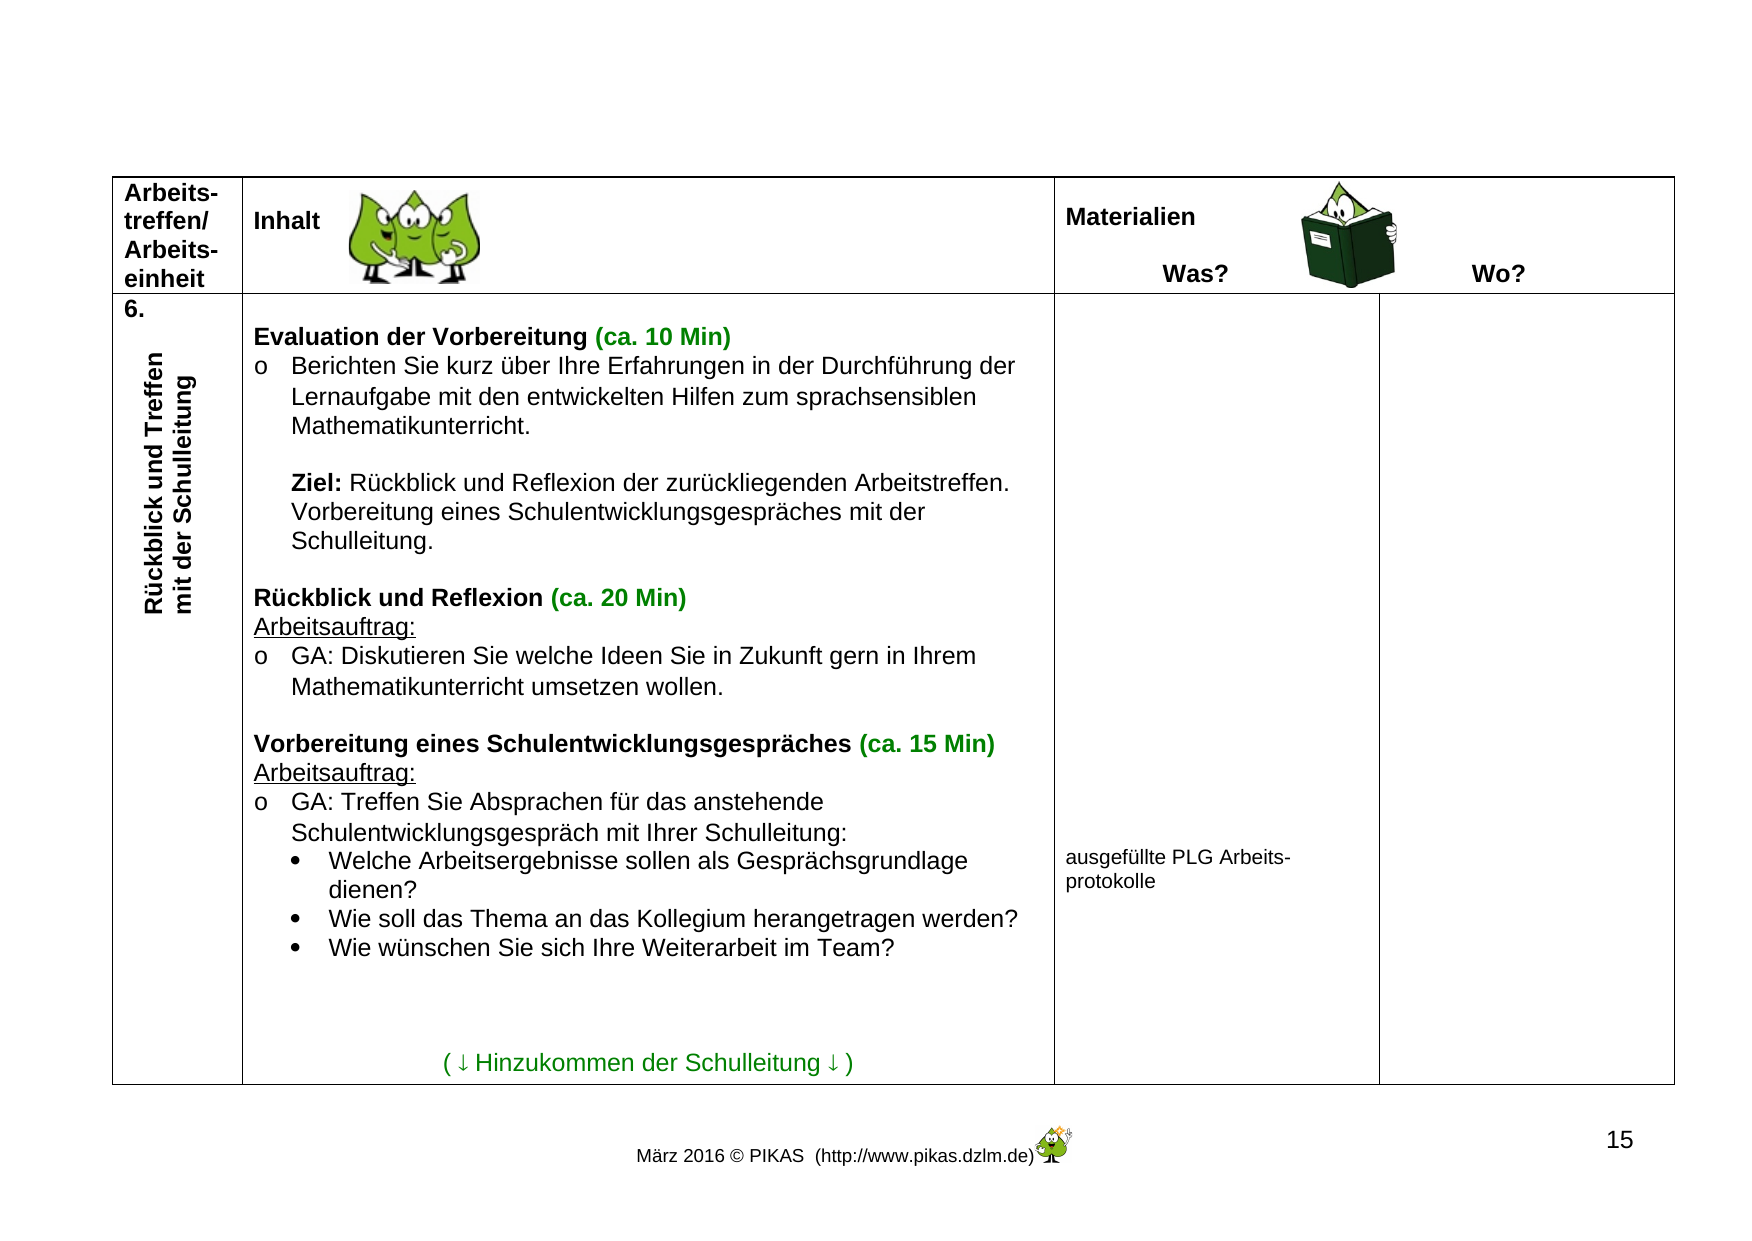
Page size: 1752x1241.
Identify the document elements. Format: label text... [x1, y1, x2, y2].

table_cell 6. [113, 294, 242, 1084]
picture [1301, 181, 1397, 288]
table_header Materialien Was? Wo? [1055, 178, 1674, 292]
picture [1034, 1125, 1073, 1163]
picture [348, 190, 480, 284]
table_header Inhalt [243, 178, 1054, 292]
table_cell [1380, 294, 1674, 1084]
table_header Arbeits-treffen/ Arbeits-einheit [113, 178, 242, 292]
